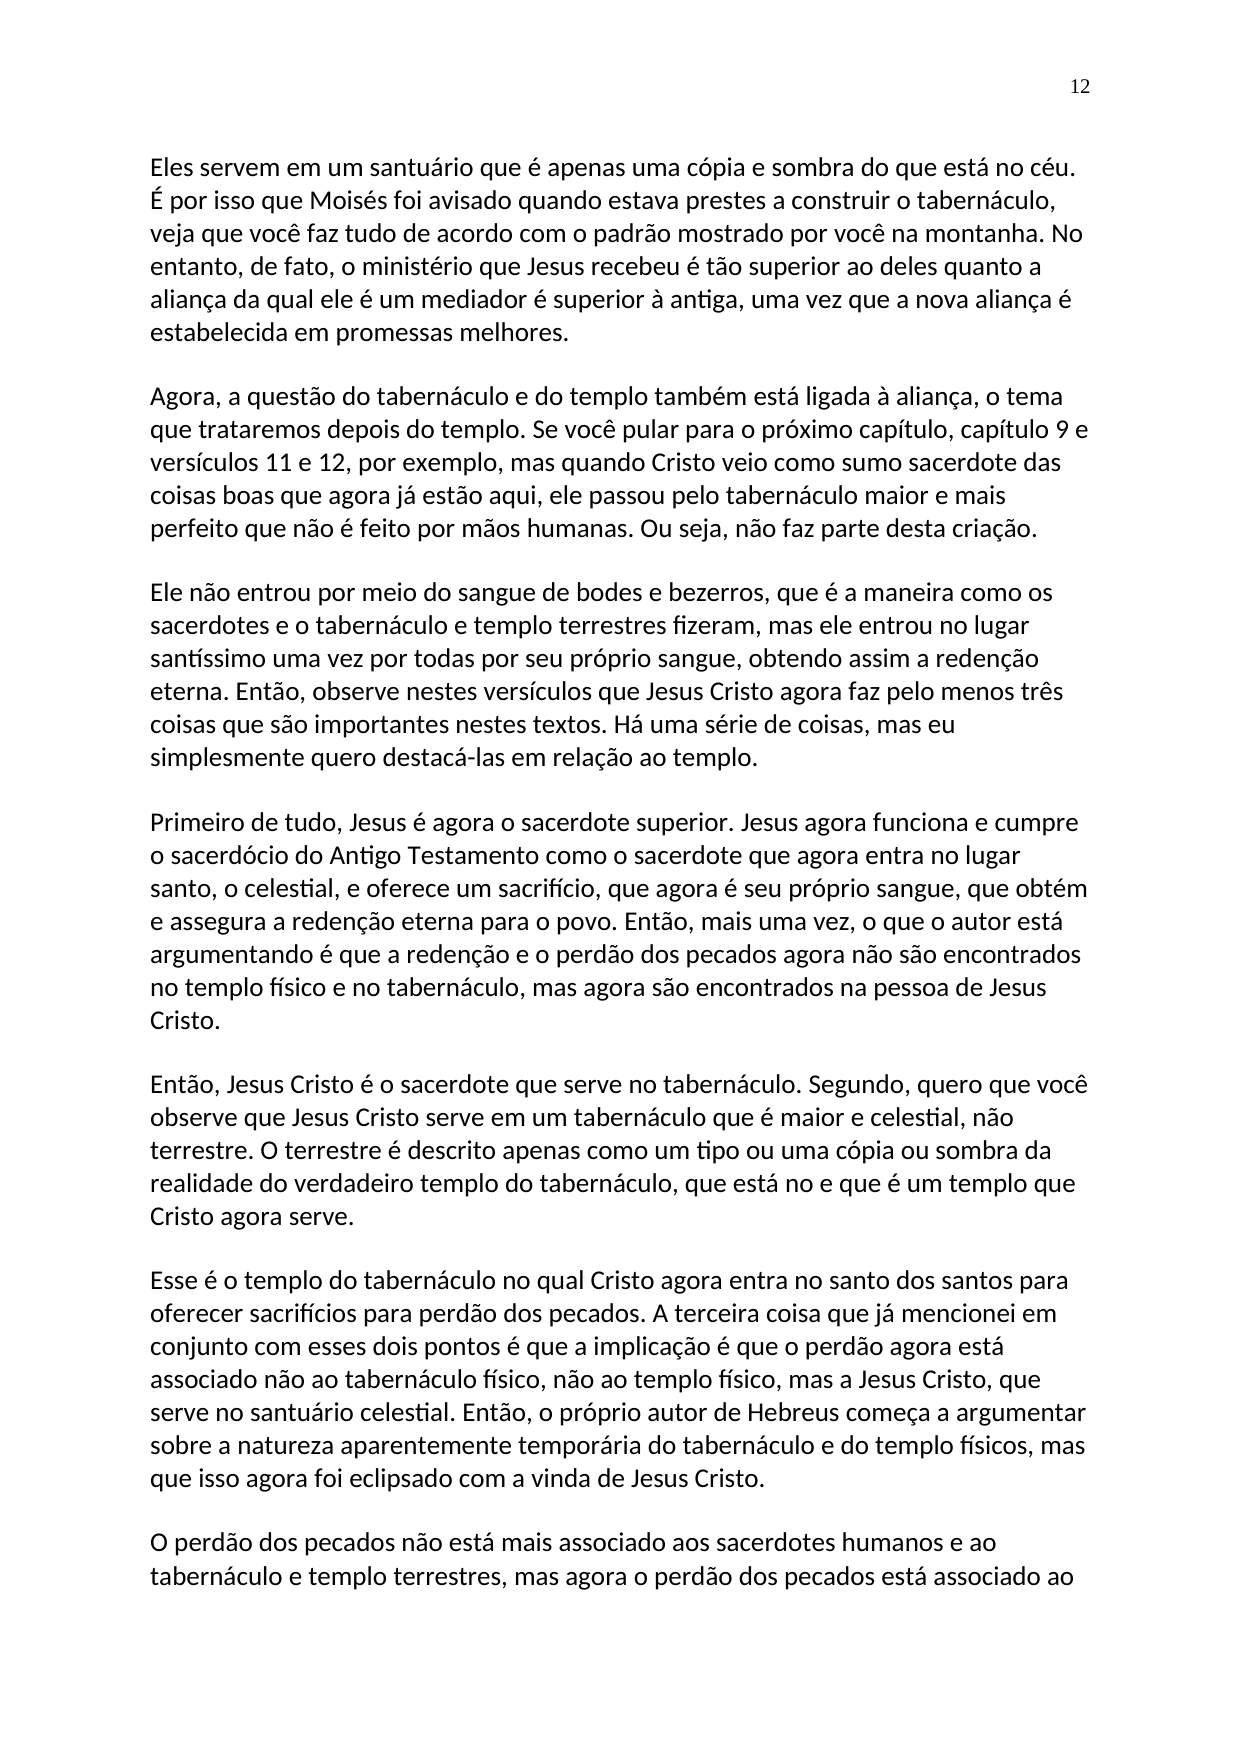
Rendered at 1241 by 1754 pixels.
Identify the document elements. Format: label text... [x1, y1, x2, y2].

text Primeiro de tudo, Jesus é agora o sacerdote superior. Jesus agora funciona e cumpre o sacerdócio do Antigo Testamento como o sacerdote que agora entra no lugar santo, o celestial, e oferece um sacrifício, que agora é seu próprio sangue, que obtém e assegura a redenção eterna para o povo. Então, mais uma vez, o que o autor está argumentando é que a redenção e o perdão dos pecados agora não são encontrados no templo físico e no tabernáculo, mas agora são encontrados na pessoa de Jesus Cristo. [150, 805, 1090, 1036]
text Eles servem em um santuário que é apenas uma cópia e sombra do que está no céu. É por isso que Moisés foi avisado quando estava prestes a construir o tabernáculo, veja que você faz tudo de acordo com o padrão mostrado por você na montanha. No entanto, de fato, o ministério que Jesus recebeu é tão superior ao deles quanto a aliança da qual ele é um mediador é superior à antiga, uma vez que a nova aliança é estabelecida em promessas melhores. [150, 150, 1090, 348]
text Agora, a questão do tabernáculo e do templo também está ligada à aliança, o tema que trataremos depois do templo. Se você pular para o próximo capítulo, capítulo 9 e versículos 11 e 12, por exemplo, mas quando Cristo veio como sumo sacerdote das coisas boas que agora já estão aqui, ele passou pelo tabernáculo maior e mais perfeito que não é feito por mãos humanas. Ou seja, não faz parte desta criação. [150, 379, 1090, 544]
text Ele não entrou por meio do sangue de bodes e bezerros, que é a maneira como os sacerdotes e o tabernáculo e templo terrestres fizeram, mas ele entrou no lugar santíssimo uma vez por todas por seu próprio sangue, obtendo assim a redenção eterna. Então, observe nestes versículos que Jesus Cristo agora faz pelo menos três coisas que são importantes nestes textos. Há uma série de coisas, mas eu simplesmente quero destacá-las em relação ao templo. [150, 576, 1090, 774]
text Então, Jesus Cristo é o sacerdote que serve no tabernáculo. Segundo, quero que você observe que Jesus Cristo serve em um tabernáculo que é maior e celestial, não terrestre. O terrestre é descrito apenas como um tipo ou uma cópia ou sombra da realidade do verdadeiro templo do tabernáculo, que está no e que é um templo que Cristo agora serve. [150, 1067, 1090, 1232]
text Esse é o templo do tabernáculo no qual Cristo agora entra no santo dos santos para oferecer sacrifícios para perdão dos pecados. A terceira coisa que já mencionei em conjunto com esses dois pontos é que a implicação é que o perdão agora está associado não ao tabernáculo físico, não ao templo físico, mas a Jesus Cristo, que serve no santuário celestial. Então, o próprio autor de Hebreus começa a argumentar sobre a natureza aparentemente temporária do tabernáculo e do templo físicos, mas que isso agora foi eclipsado com a vinda de Jesus Cristo. [150, 1263, 1090, 1494]
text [150, 1526, 1090, 1592]
